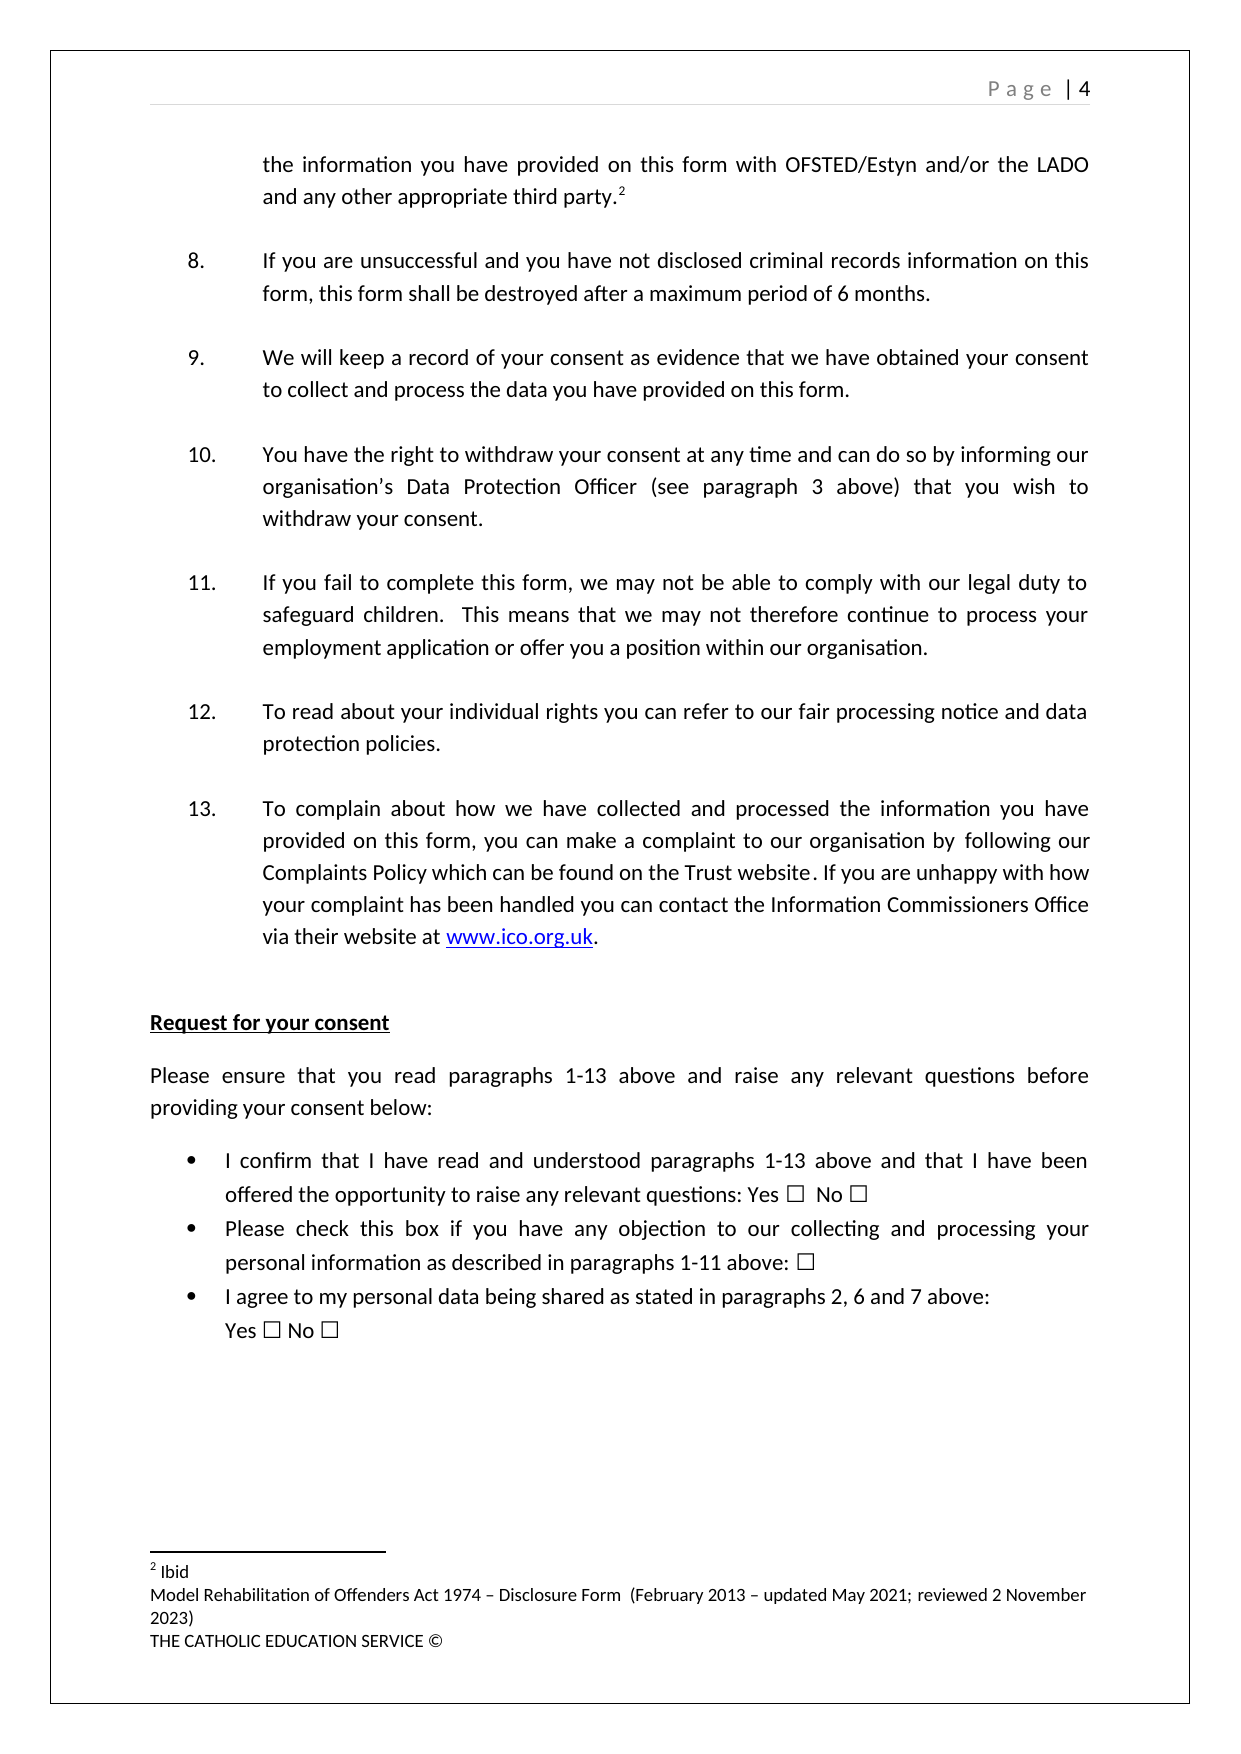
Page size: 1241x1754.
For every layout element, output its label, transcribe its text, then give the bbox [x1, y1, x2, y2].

list If you fail to complete this form, we may not be able to comply with our legal duty to safeguard children. This means that we may not therefore continue to process your employment application or offer you a position within our organisation. [187, 568, 1090, 661]
list You have the right to withdraw your consent at any time and can do so by informing our organisation’s Data Protection Officer (see paragraph 3 above) that you wish to withdraw your consent. [187, 440, 1090, 532]
list If you are unsuccessful and you have not disclosed criminal records information on this form, this form shall be destroyed after a maximum period of 6 months. [187, 247, 1090, 307]
list To read about your individual rights you can refer to our fair processing notice and data protection policies. [187, 697, 1090, 757]
text Request for your consent [150, 1008, 1090, 1036]
list Please check this box if you have any objection to our collecting and processing your personal information as described in paragraphs 1-11 above: [187, 1214, 1090, 1277]
list We will keep a record of your consent as evidence that we have obtained your consent to collect and process the data you have provided on this form. [187, 343, 1090, 403]
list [187, 150, 1090, 210]
list Yes No [225, 1314, 1090, 1346]
list I agree to my personal data being shared as stated in paragraphs 2, 6 and 7 above: [187, 1282, 1090, 1310]
text Please ensure that you read paragraphs 1-13 above and raise any relevant questions before providing your consent below: [150, 1061, 1090, 1121]
list I confirm that I have read and understood paragraphs 1-13 above and that I have been offered the opportunity to raise any relevant questions: Yes No [187, 1146, 1090, 1209]
list To complain about how we have collected and processed the information you have provided on this form, you can make a complaint to our organisation by following our Complaints Policy which can be found on the Trust website. If you are unhappy with how your complaint has been handled you can contact the Information Commissioners Office via their website at www.ico.org.uk. [187, 794, 1090, 951]
